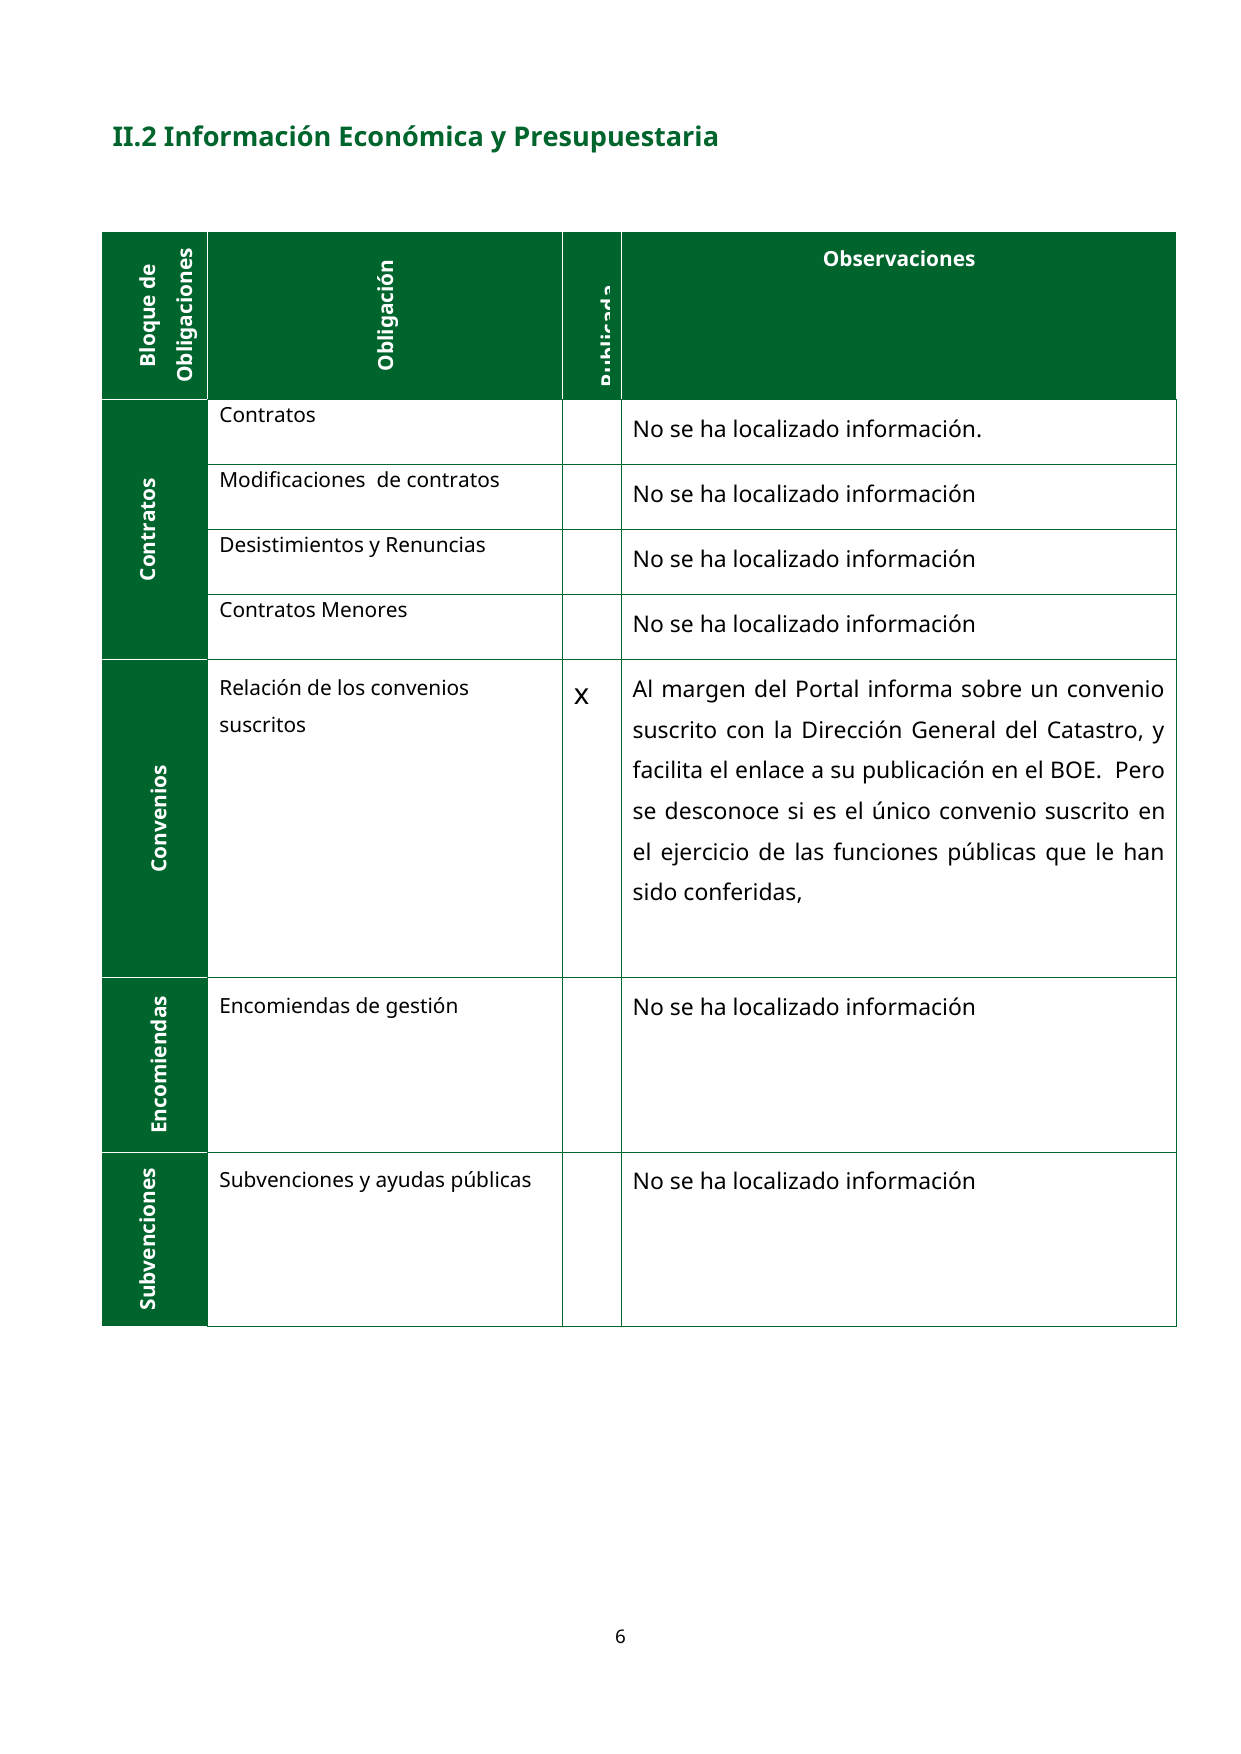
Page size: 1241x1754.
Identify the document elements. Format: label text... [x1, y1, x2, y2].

table_cell No se ha localizado información [622, 465, 1176, 529]
table_cell Contratos [102, 400, 207, 659]
table_cell [563, 1153, 621, 1326]
table_cell [563, 400, 621, 464]
table_cell [563, 978, 621, 1152]
table_cell x [563, 660, 621, 977]
table_header Bloque de Obligaciones [102, 232, 207, 399]
table_cell Contratos Menores [208, 595, 562, 659]
table_cell Convenios [102, 660, 207, 977]
text II.2 Información Económica y Presupuestaria [112, 117, 1165, 154]
table_cell Contratos [208, 400, 562, 464]
table_cell Subvenciones [102, 1153, 207, 1326]
table_cell Modificaciones de contratos [208, 465, 562, 529]
table_cell No se ha localizado información [622, 530, 1176, 594]
table_cell Al margen del Portal informa sobre un convenio suscrito con la Dirección General del Catastro, y facilita el enlace a su publicación en el BOE. Pero se desconoce si es el único convenio suscrito en el ejercicio de las funciones públicas que le han sido conferidas, [622, 660, 1176, 977]
table_cell No se ha localizado información [622, 1153, 1176, 1326]
table_cell Encomiendas de gestión [208, 978, 562, 1152]
table_cell No se ha localizado información [622, 978, 1176, 1152]
table_cell [563, 530, 621, 594]
table_header Observaciones [622, 232, 1176, 399]
table_cell Relación de los convenios suscritos [208, 660, 562, 977]
table_cell Subvenciones y ayudas públicas [208, 1153, 562, 1326]
table_cell Desistimientos y Renuncias [208, 530, 562, 594]
table_cell Encomiendas [102, 978, 207, 1152]
table_cell No se ha localizado información [622, 595, 1176, 659]
table_header Publicada [563, 232, 621, 399]
table_cell [563, 595, 621, 659]
table_header Obligación [208, 232, 562, 399]
table_cell No se ha localizado información. [622, 400, 1176, 464]
table_cell [563, 465, 621, 529]
